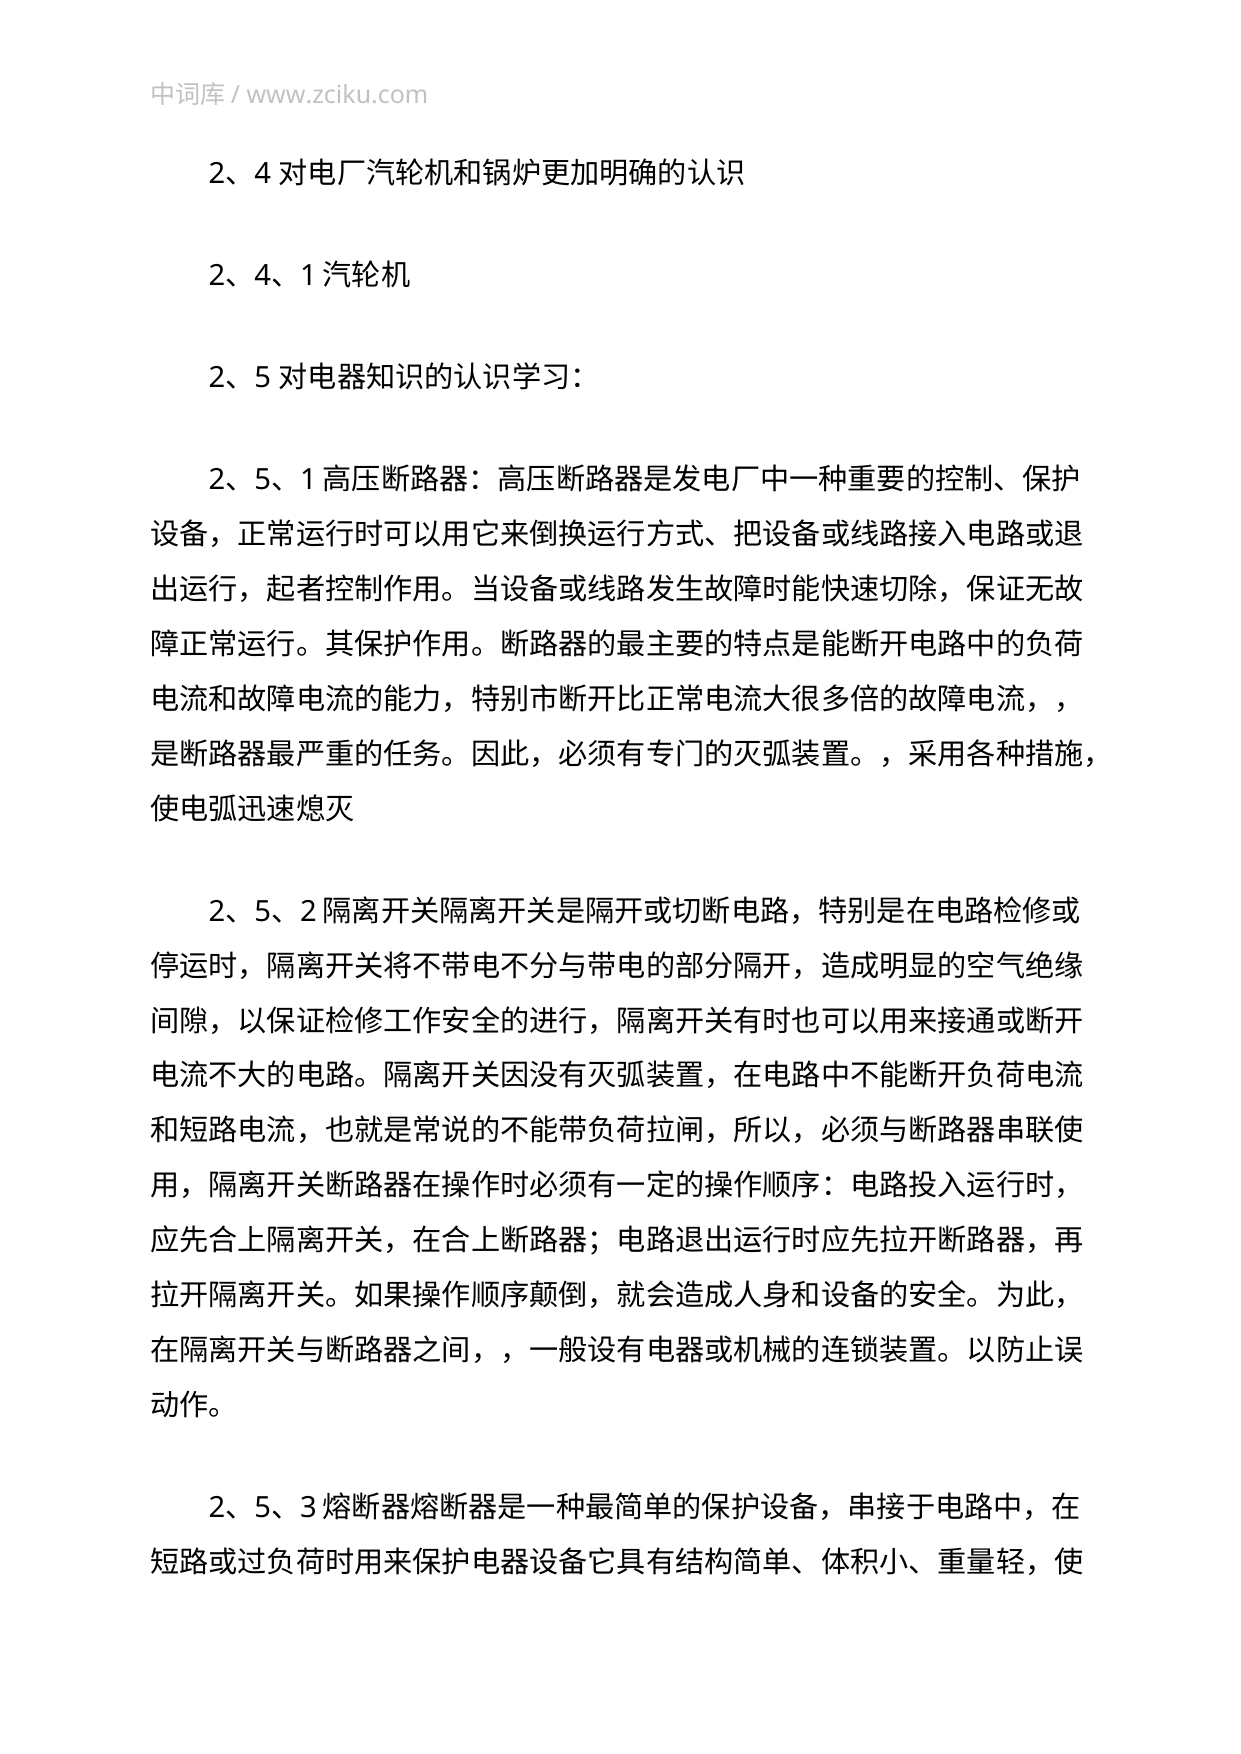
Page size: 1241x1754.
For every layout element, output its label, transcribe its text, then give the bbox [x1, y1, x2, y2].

text 2、4 对电厂汽轮机和锅炉更加明确的认识 [150, 150, 1090, 192]
text 2、5、2隔离开关隔离开关是隔开或切断电路，特别是在电路检修或停运时，隔离开关将不带电不分与带电的部分隔开，造成明显的空气绝缘间隙，以保证检修工作安全的进行，隔离开关有时也可以用来接通或断开电流不大的电路。隔离开关因没有灭弧装置，在电路中不能断开负荷电流和短路电流，也就是常说的不能带负荷拉闸，所以，必须与断路器串联使用，隔离开关断路器在操作时必须有一定的操作顺序：电路投入运行时，应先合上隔离开关，在合上断路器；电路退出运行时应先拉开断路器，再拉开隔离开关。如果操作顺序颠倒，就会造成人身和设备的安全。为此，在隔离开关与断路器之间，，一般设有电器或机械的连锁装置。以防止误动作。 [150, 887, 1090, 1424]
text 2、5 对电器知识的认识学习： [150, 354, 1090, 396]
text 2、5、1高压断路器：高压断路器是发电厂中一种重要的控制、保护设备，正常运行时可以用它来倒换运行方式、把设备或线路接入电路或退出运行，起者控制作用。当设备或线路发生故障时能快速切除，保证无故障正常运行。其保护作用。断路器的最主要的特点是能断开电路中的负荷电流和故障电流的能力，特别市断开比正常电流大很多倍的故障电流，，是断路器最严重的任务。因此，必须有专门的灭弧装置。，采用各种措施，使电弧迅速熄灭 [150, 456, 1090, 828]
text 2、4、1汽轮机 [150, 252, 1090, 294]
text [150, 1483, 1090, 1580]
